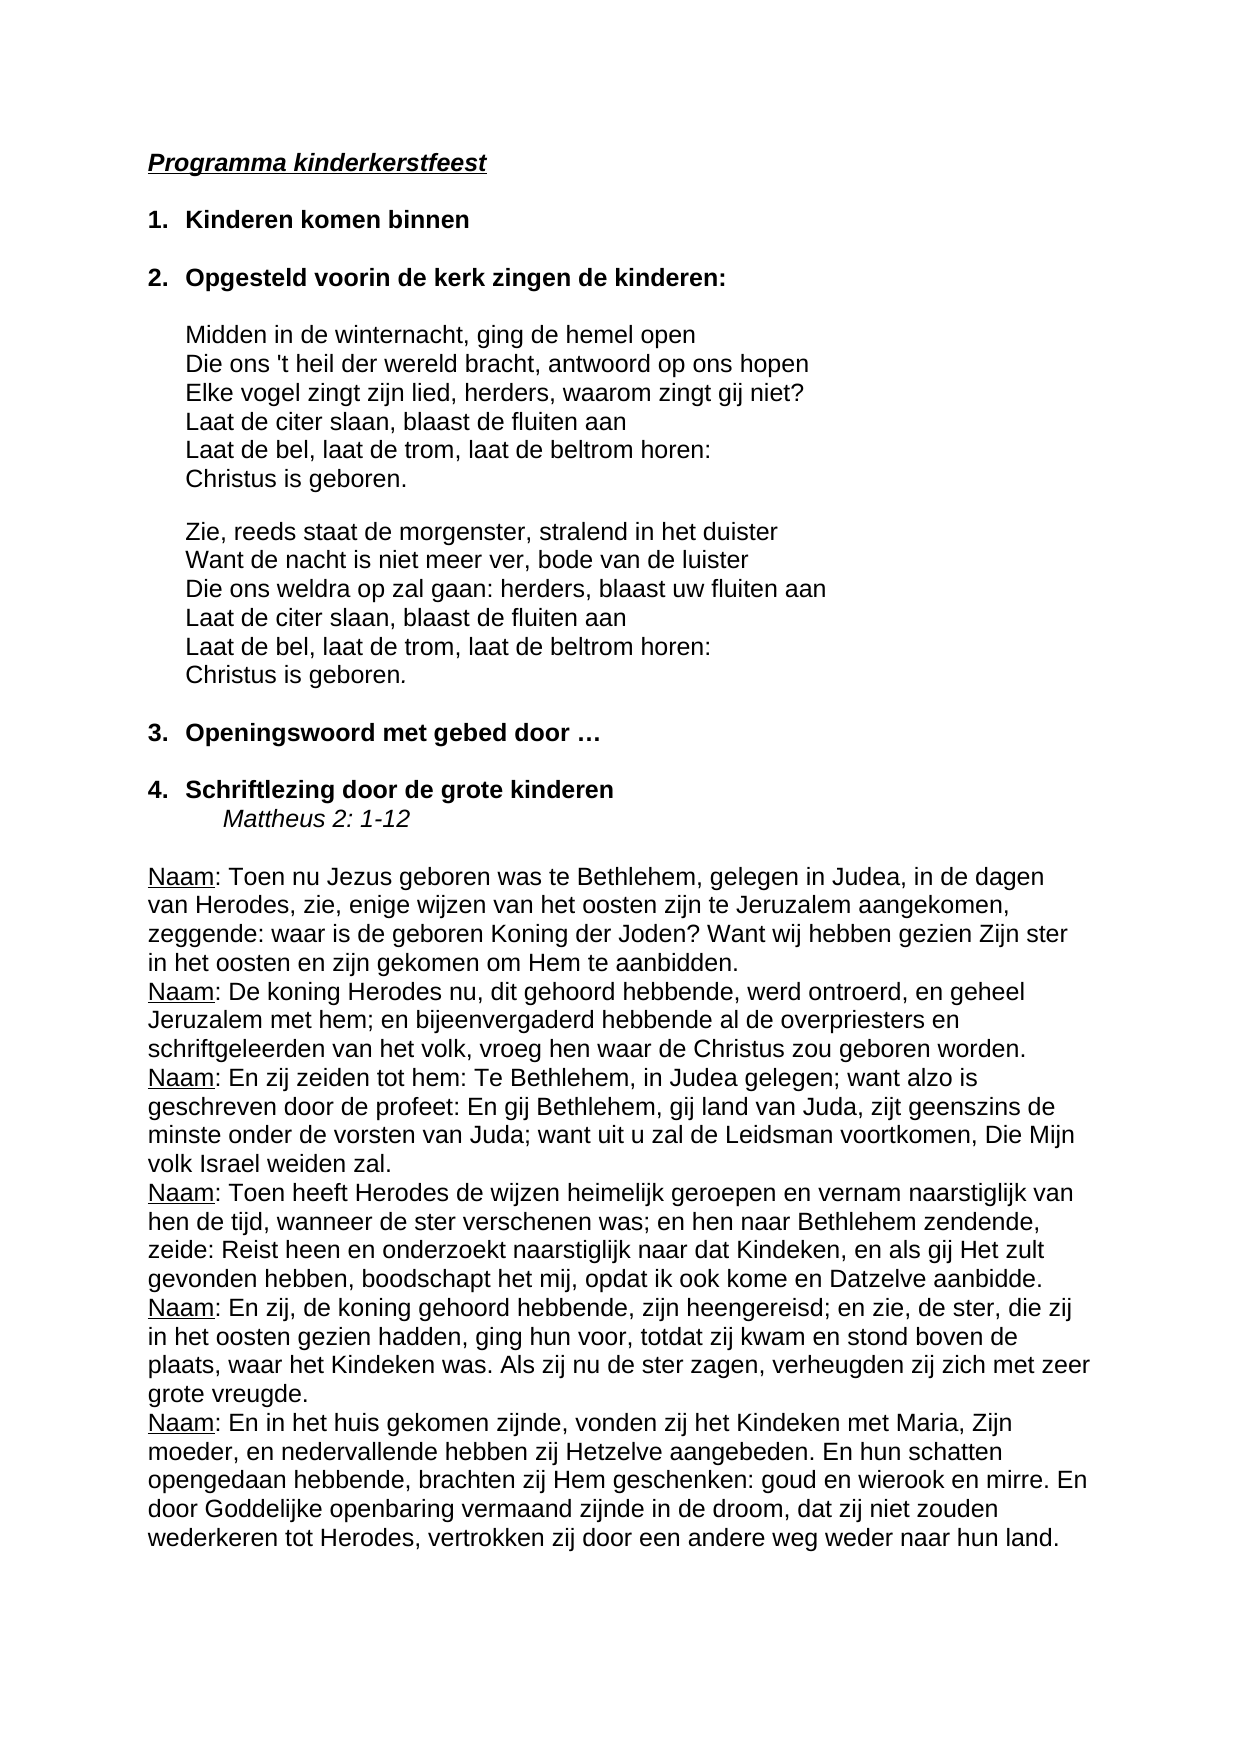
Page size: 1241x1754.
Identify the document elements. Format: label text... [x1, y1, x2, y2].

subtitle Programma kinderkerstfeest [148, 148, 1092, 176]
list Opgesteld voorin de kerk zingen de kinderen: [148, 263, 1092, 291]
text Laat de bel, laat de trom, laat de beltrom horen: [148, 435, 1092, 464]
text Naam: En zij zeiden tot hem: Te Bethlehem, in Judea gelegen; want alzo is geschreven door de profeet: En gij Bethlehem, gij land van Juda, zijt geenszins de minste onder de vorsten van Juda; want uit u zal de Leidsman voortkomen, Die Mijn volk Israel weiden zal. [148, 1063, 1092, 1178]
text Christus is geboren. [148, 661, 1092, 689]
text Naam: En zij, de koning gehoord hebbende, zijn heengereisd; en zie, de ster, die zij in het oosten gezien hadden, ging hun voor, totdat zij kwam en stond boven de plaats, waar het Kindeken was. Als zij nu de ster zagen, verheugden zij zich met zeer grote vreugde. [148, 1293, 1092, 1408]
list Openingswoord met gebed door … [148, 718, 1092, 747]
text Laat de citer slaan, blaast de fluiten aan [148, 603, 1092, 632]
text Die ons 't heil der wereld bracht, antwoord op ons hopen [148, 349, 1092, 378]
text Naam: Toen nu Jezus geboren was te Bethlehem, gelegen in Judea, in de dagen van Herodes, zie, enige wijzen van het oosten zijn te Jeruzalem aangekomen, zeggende: waar is de geboren Koning der Joden? Want wij hebben gezien Zijn ster in het oosten en zijn gekomen om Hem te aanbidden. [148, 862, 1092, 977]
text Elke vogel zingt zijn lied, herders, waarom zingt gij niet? [148, 378, 1092, 406]
text Zie, reeds staat de morgenster, stralend in het duister [185, 517, 1092, 546]
text Naam: En in het huis gekomen zijnde, vonden zij het Kindeken met Maria, Zijn moeder, en nedervallende hebben zij Hetzelve aangebeden. En hun schatten opengedaan hebbende, brachten zij Hem geschenken: goud en wierook en mirre. En door Goddelijke openbaring vermaand zijnde in de droom, dat zij niet zouden wederkeren tot Herodes, vertrokken zij door een andere weg weder naar hun land. [148, 1408, 1092, 1552]
text Naam: De koning Herodes nu, dit gehoord hebbende, werd ontroerd, en geheel Jeruzalem met hem; en bijeenvergaderd hebbende al de overpriesters en schriftgeleerden van het volk, vroeg hen waar de Christus zou geboren worden. [148, 977, 1092, 1063]
text Die ons weldra op zal gaan: herders, blaast uw fluiten aan [148, 574, 1092, 603]
list Kinderen komen binnen [148, 205, 1092, 234]
text Midden in de winternacht, ging de hemel open [185, 320, 1092, 349]
text Want de nacht is niet meer ver, bode van de luister [148, 546, 1092, 574]
text Laat de bel, laat de trom, laat de beltrom horen: [148, 632, 1092, 661]
text Naam: Toen heeft Herodes de wijzen heimelijk geroepen en vernam naarstiglijk van hen de tijd, wanneer de ster verschenen was; en hen naar Bethlehem zendende, zeide: Reist heen en onderzoekt naarstiglijk naar dat Kindeken, en als gij Het zult gevonden hebben, boodschapt het mij, opdat ik ook kome en Datzelve aanbidde. [148, 1178, 1092, 1293]
text Laat de citer slaan, blaast de fluiten aan [148, 406, 1092, 435]
text Christus is geboren. [148, 464, 1092, 493]
text Mattheus 2: 1-12 [185, 804, 1092, 833]
list Schriftlezing door de grote kinderen [148, 776, 1092, 804]
